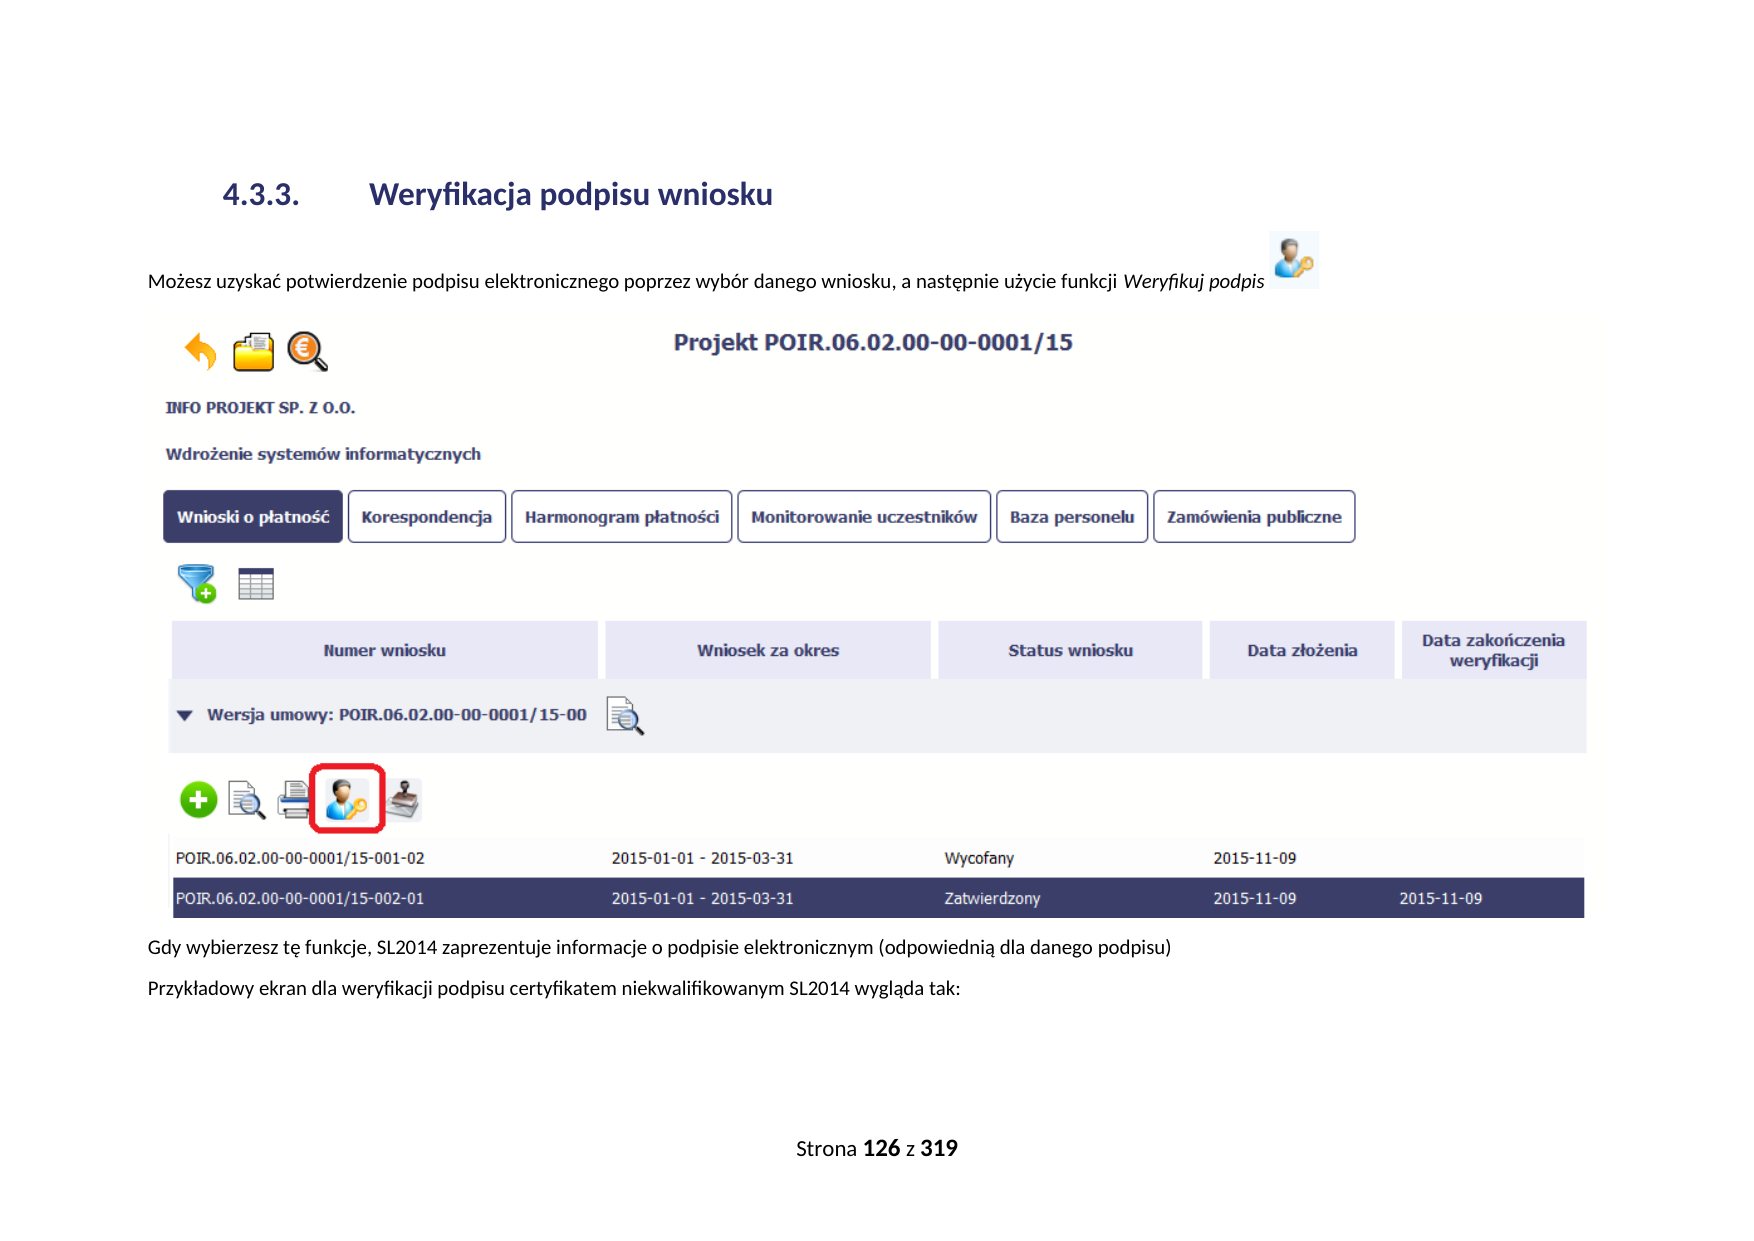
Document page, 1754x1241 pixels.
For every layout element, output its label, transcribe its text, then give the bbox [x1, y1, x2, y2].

text Możesz uzyskać potwierdzenie podpisu elektronicznego poprzez wybór danego wniosku, a następnie użycie funkcji Weryfikuj podpis [148, 232, 1606, 293]
text Gdy wybierzesz tę funkcje, SL2014 zaprezentuje informacje o podpisie elektronicznym (odpowiednią dla danego podpisu) [148, 934, 1606, 959]
subtitle Weryfikacja podpisu wniosku [223, 173, 1606, 213]
picture [147, 309, 1607, 918]
text Przykładowy ekran dla weryfikacji podpisu certyfikatem niekwalifikowanym SL2014 wygląda tak: [148, 976, 1606, 1001]
picture [1269, 231, 1320, 289]
